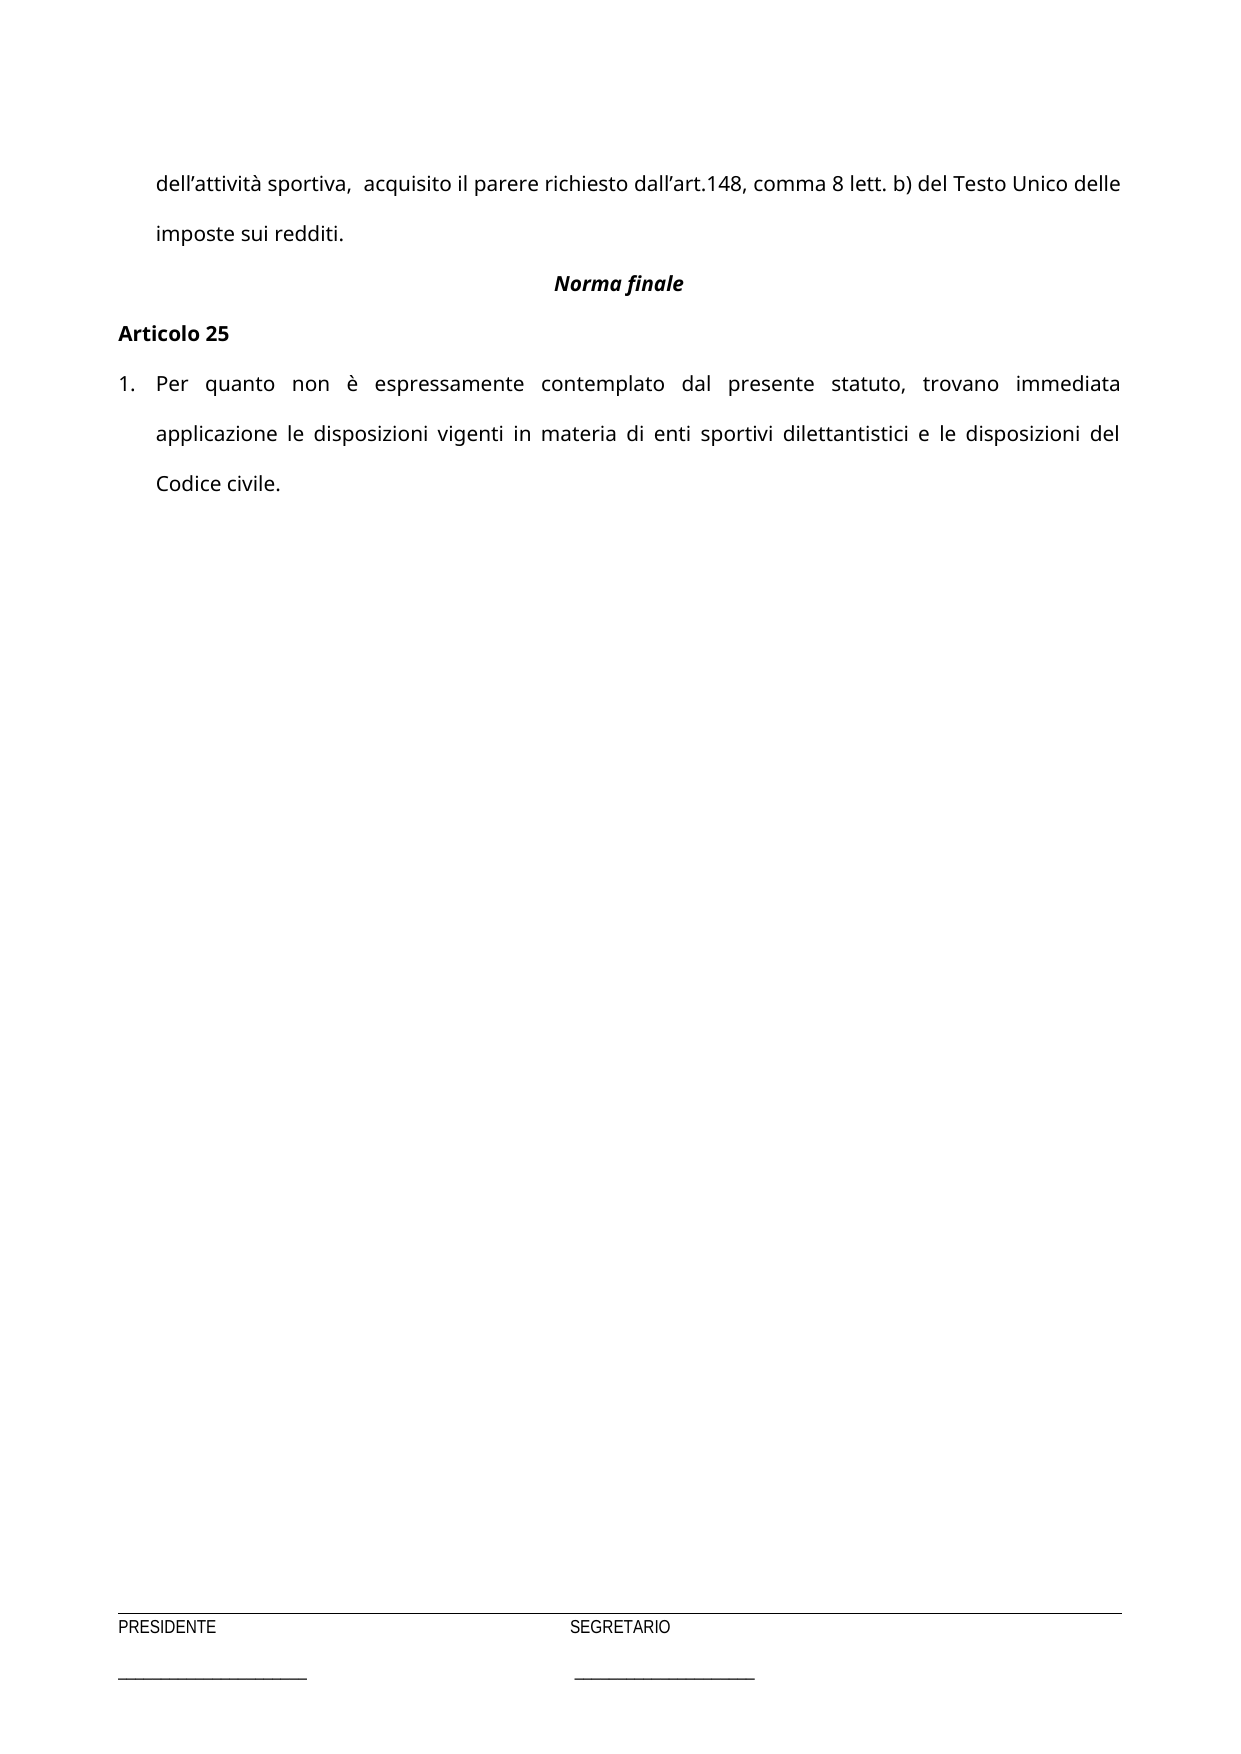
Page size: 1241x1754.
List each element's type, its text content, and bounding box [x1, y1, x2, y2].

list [118, 148, 1122, 248]
text Articolo 25 [118, 298, 1122, 348]
text Norma finale [118, 248, 1122, 298]
list Per quanto non è espressamente contemplato dal presente statuto, trovano immediata applicazione le disposizioni vigenti in materia di enti sportivi dilettantistici e le disposizioni del Codice civile. [118, 348, 1122, 498]
